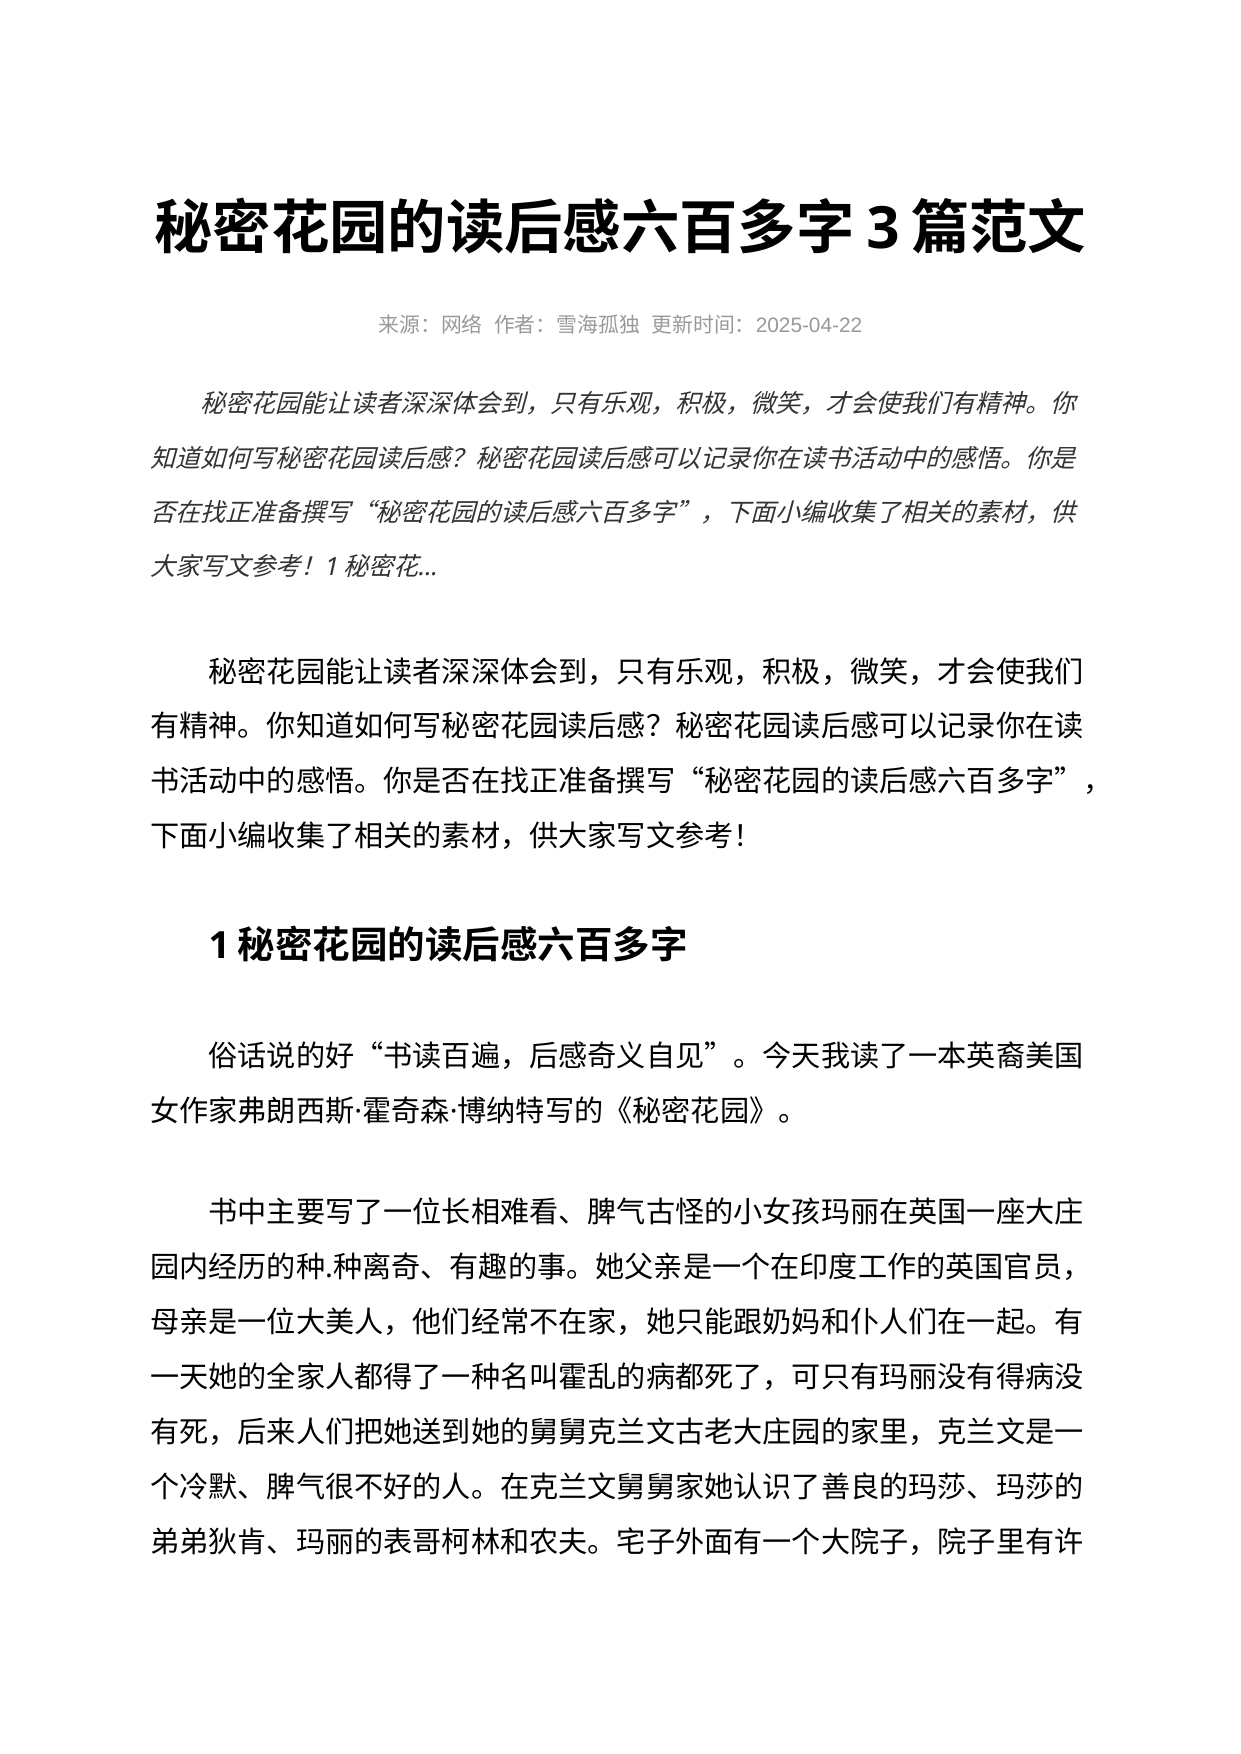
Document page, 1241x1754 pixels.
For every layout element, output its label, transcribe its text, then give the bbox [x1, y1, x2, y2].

text 1秘密花园的读后感六百多字 [150, 914, 1090, 969]
subtitle 秘密花园的读后感六百多字3篇范文 [150, 181, 1090, 266]
text 秘密花园能让读者深深体会到，只有乐观，积极，微笑，才会使我们有精神。你知道如何写秘密花园读后感？秘密花园读后感可以记录你在读书活动中的感悟。你是否在找正准备撰写“秘密花园的读后感六百多字”，下面小编收集了相关的素材，供大家写文参考！1秘密花... [150, 384, 1090, 583]
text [150, 1189, 1090, 1561]
text 俗话说的好“书读百遍，后感奇义自见”。今天我读了一本英裔美国女作家弗朗西斯·霍奇森·博纳特写的《秘密花园》。 [150, 1032, 1090, 1129]
text 来源：网络 作者：雪海孤独 更新时间：2025-04-22 [150, 313, 1090, 337]
text 秘密花园能让读者深深体会到，只有乐观，积极，微笑，才会使我们有精神。你知道如何写秘密花园读后感？秘密花园读后感可以记录你在读书活动中的感悟。你是否在找正准备撰写“秘密花园的读后感六百多字”，下面小编收集了相关的素材，供大家写文参考！ [150, 648, 1090, 855]
